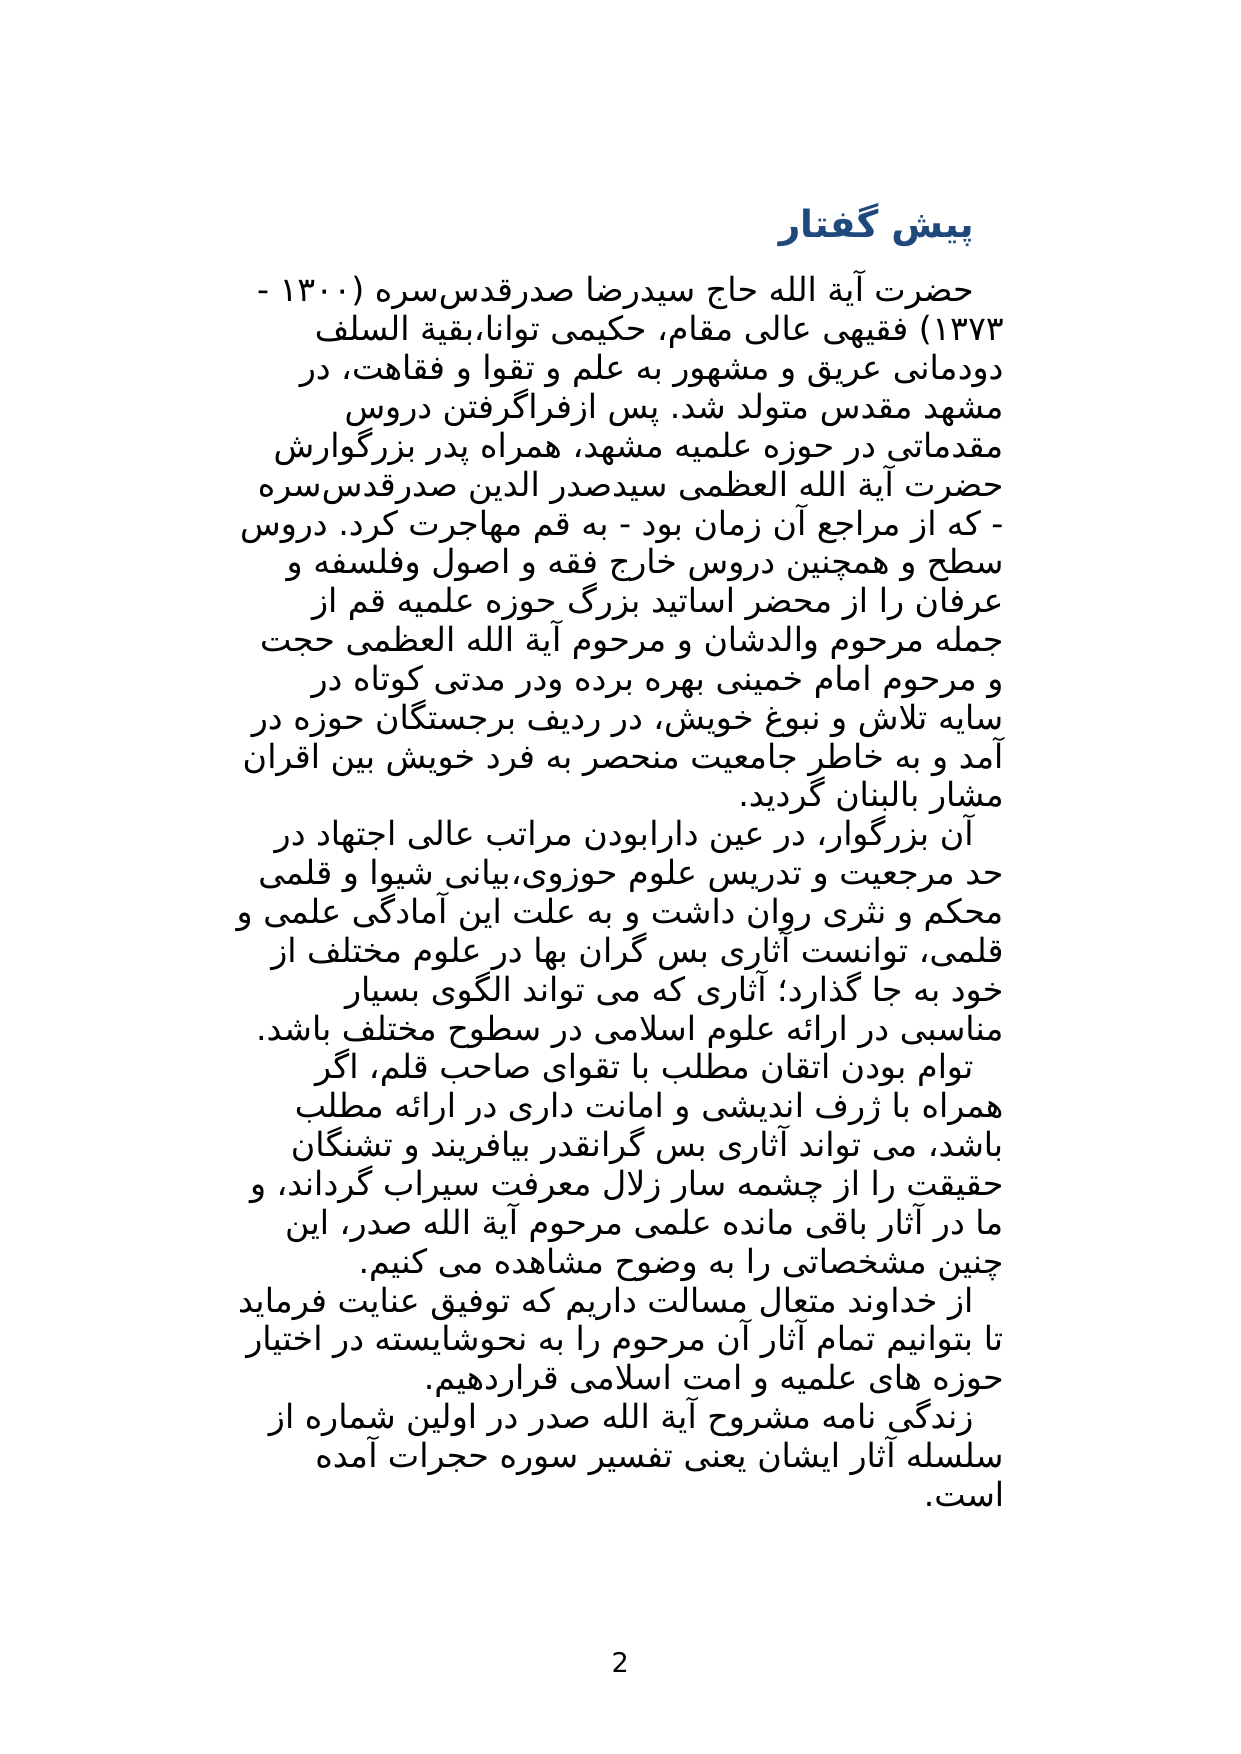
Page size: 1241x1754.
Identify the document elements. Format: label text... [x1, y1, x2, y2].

text زندگى نامه مشروح آية الله صدر در اولين شماره از سلسله آثار ايشان يعنى تفسير سوره حجرات آمده است. [236, 1398, 1004, 1514]
text توام بودن اتقان مطلب با تقواى صاحب قلم، اگر همراه با ژرف انديشى و امانت دارى در ارائه مطلب باشد، مى تواند آثارى بس گرانقدر بيافريند و تشنگان حقيقت را از چشمه سار زلال معرفت سيراب گرداند، و ما در آثار باقى مانده علمى مرحوم آية الله صدر، اين چنين مشخصاتى را به وضوح مشاهده مى كنيم. [236, 1048, 1004, 1281]
text حضرت آية الله حاج سيدرضا صدرقدس‌سره (١٣٠٠ - ١٣٧٣) فقيهى عالى مقام، حكيمى توانا،بقية السلف دودمانى عريق و مشهور به علم و تقوا و فقاهت، در مشهد مقدس متولد شد. پس ازفراگرفتن دروس مقدماتى در حوزه علميه مشهد، همراه پدر بزرگوارش حضرت آية الله العظمى سيدصدر الدين صدرقدس‌سره - كه از مراجع آن زمان بود - به قم مهاجرت كرد. دروس سطح و همچنين دروس خارج فقه و اصول وفلسفه و عرفان را از محضر اساتيد بزرگ حوزه علميه قم از جمله مرحوم والدشان و مرحوم آية الله العظمى حجت و مرحوم امام خمينى بهره برده ودر مدتى كوتاه در سايه تلاش و نبوغ خويش، در رديف برجستگان حوزه در آمد و به خاطر جامعيت منحصر به فرد خويش بين اقران مشار بالبنان گرديد. [236, 271, 1004, 815]
text از خداوند متعال مسالت داريم كه توفيق عنايت فرمايد تا بتوانيم تمام آثار آن مرحوم را به نحوشايسته در اختيار حوزه هاى علميه و امت اسلامى قراردهيم. [236, 1281, 1004, 1398]
subtitle پيش گفتار [236, 202, 1004, 246]
text آن بزرگوار، در عين دارابودن مراتب عالى اجتهاد در حد مرجعيت و تدريس علوم حوزوى،بيانى شيوا و قلمى محكم و نثرى روان داشت و به علت اين آمادگى علمى و قلمى، توانست آثارى بس گران بها در علوم مختلف از خود به جا گذارد؛ آثارى كه مى تواند الگوى بسيار مناسبى در ارائه علوم اسلامى در سطوح مختلف باشد. [236, 815, 1004, 1048]
